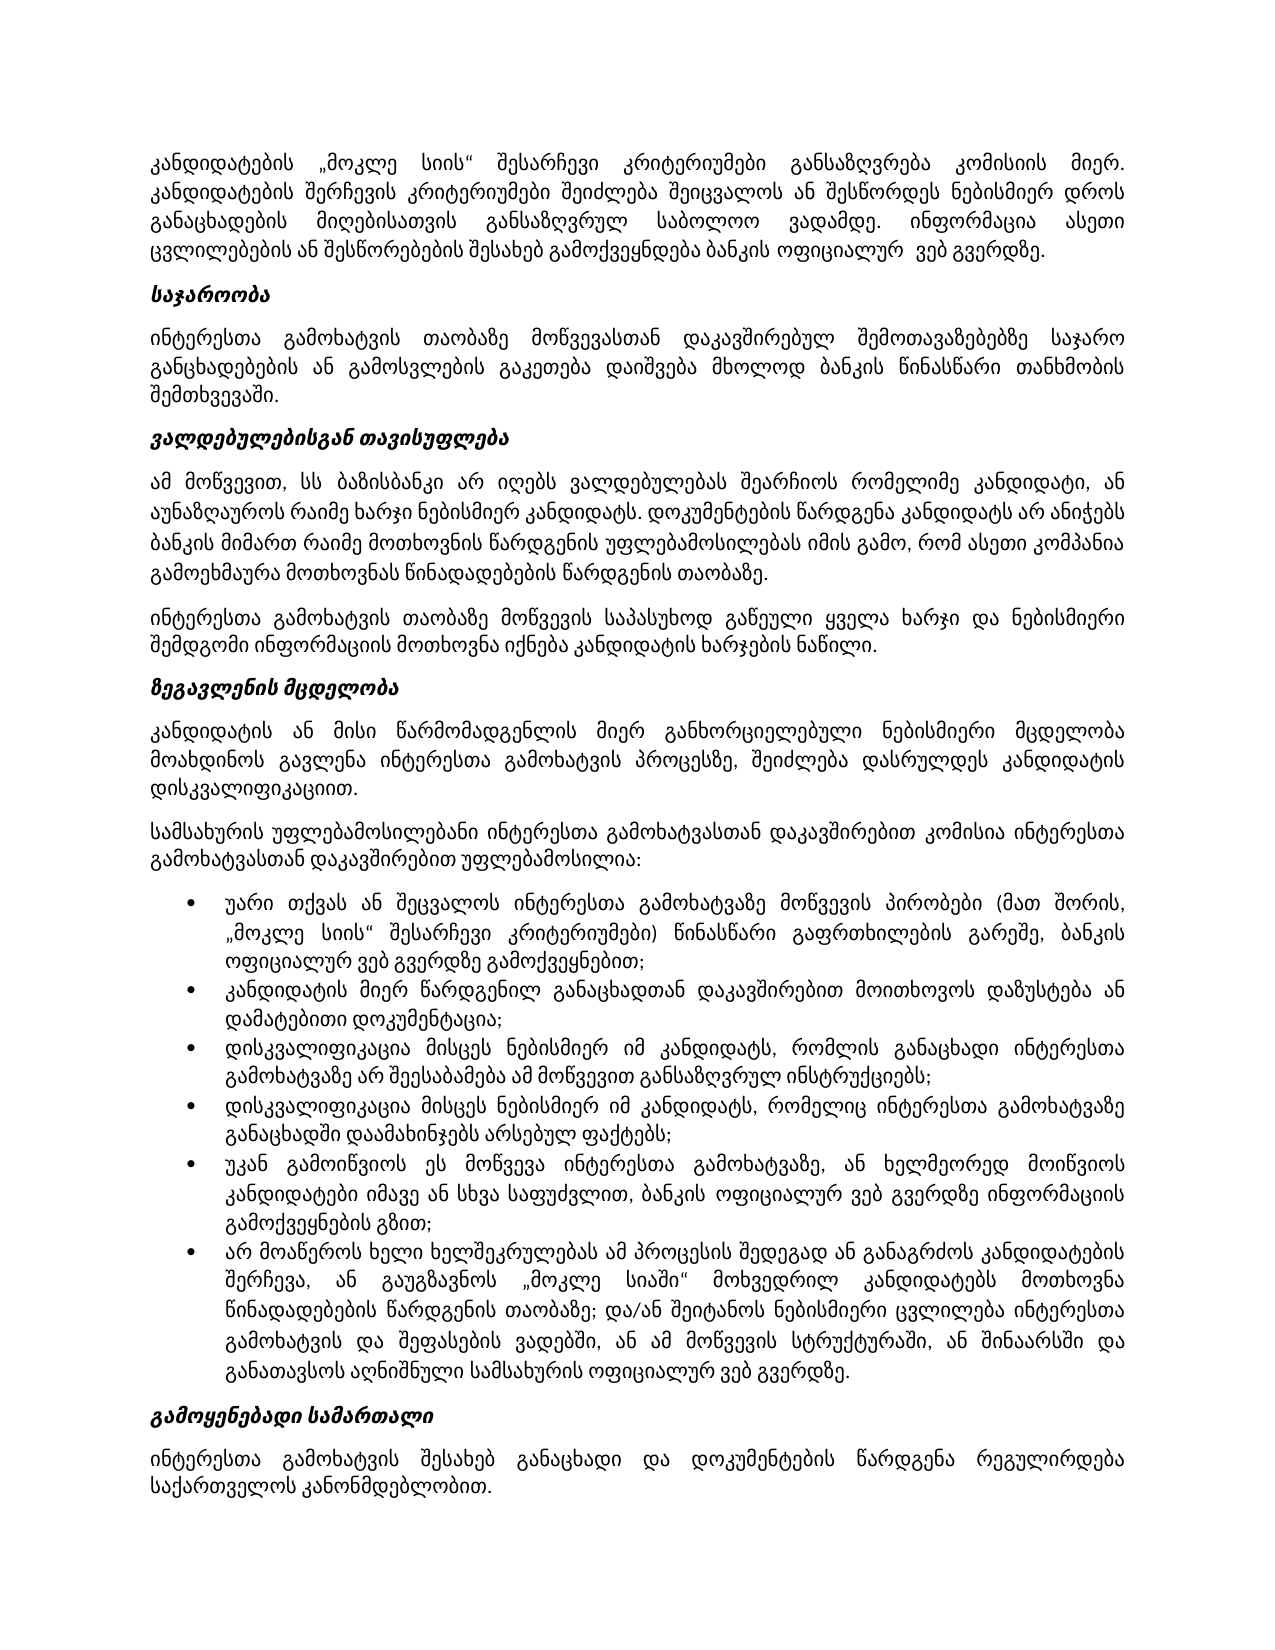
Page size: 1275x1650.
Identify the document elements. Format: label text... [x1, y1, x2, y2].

text ინტერესთა გამოხატვის შესახებ განაცხადი და დოკუმენტების წარდგენა რეგულირდება საქართველოს კანონმდებლობით. [150, 1447, 1125, 1498]
text ინტერესთა გამოხატვის თაობაზე მოწვევის საპასუხოდ გაწეული ყველა ხარჯი და ნებისმიერი შემდგომი ინფორმაციის მოთხოვნა იქნება კანდიდატის ხარჯების ნაწილი. [150, 606, 1125, 657]
text ზეგავლენის მცდელობა [150, 676, 1125, 700]
text ამ მოწვევით, სს ბაზისბანკი არ იღებს ვალდებულებას შეარჩიოს რომელიმე კანდიდატი, ან აუნაზღაუროს რაიმე ხარჯი ნებისმიერ კანდიდატს. დოკუმენტების წარდგენა კანდიდატს არ ანიჭებს ბანკის მიმართ რაიმე მოთხოვნის წარდგენის უფლებამოსილებას იმის გამო, რომ ასეთი კომპანია გამოეხმაურა მოთხოვნას წინადადებების წარდგენის თაობაზე. [150, 469, 1125, 587]
list უარი თქვას ან შეცვალოს ინტერესთა გამოხატვაზე მოწვევის პირობები (მათ შორის, „მოკლე სიის“ შესარჩევი კრიტერიუმები) წინასწარი გაფრთხილების გარეშე, ბანკის ოფიციალურ ვებ გვერდზე გამოქვეყნებით; [187, 890, 1125, 973]
text სამსახურის უფლებამოსილებანი ინტერესთა გამოხატვასთან დაკავშირებით კომისია ინტერესთა გამოხატვასთან დაკავშირებით უფლებამოსილია: [150, 820, 1125, 871]
list კანდიდატის მიერ წარდგენილ განაცხადთან დაკავშირებით მოითხოვოს დაზუსტება ან დამატებითი დოკუმენტაცია; [187, 975, 1125, 1031]
list დისკვალიფიკაცია მისცეს ნებისმიერ იმ კანდიდატს, რომელიც ინტერესთა გამოხატვაზე განაცხადში დაამახინჯებს არსებულ ფაქტებს; [187, 1091, 1125, 1147]
list არ მოაწეროს ხელი ხელშეკრულებას ამ პროცესის შედეგად ან განაგრძოს კანდიდატების შერჩევა, ან გაუგზავნოს „მოკლე სიაში“ მოხვედრილ კანდიდატებს მოთხოვნა წინადადებების წარდგენის თაობაზე; და/ან შეიტანოს ნებისმიერი ცვლილება ინტერესთა გამოხატვის და შეფასების ვადებში, ან ამ მოწვევის სტრუქტურაში, ან შინაარსში და განათავსოს აღნიშნული სამსახურის ოფიციალურ ვებ გვერდზე. [187, 1237, 1125, 1385]
list უკან გამოიწვიოს ეს მოწვევა ინტერესთა გამოხატვაზე, ან ხელმეორედ მოიწვიოს კანდიდატები იმავე ან სხვა საფუძვლით, ბანკის ოფიციალურ ვებ გვერდზე ინფორმაციის გამოქვეყნების გზით; [187, 1149, 1125, 1235]
text საჯაროობა [150, 283, 1125, 307]
text გამოყენებადი სამართალი [150, 1404, 1125, 1428]
text კანდიდატების „მოკლე სიის“ შესარჩევი კრიტერიუმები განსაზღვრება კომისიის მიერ. კანდიდატების შერჩევის კრიტერიუმები შეიძლება შეიცვალოს ან შესწორდეს ნებისმიერ დროს განაცხადების მიღებისათვის განსაზღვრულ საბოლოო ვადამდე. ინფორმაცია ასეთი ცვლილებების ან შესწორებების შესახებ გამოქვეყნდება ბანკის ოფიციალურ ვებ გვერდზე. [150, 150, 1125, 264]
list დისკვალიფიკაცია მისცეს ნებისმიერ იმ კანდიდატს, რომლის განაცხადი ინტერესთა გამოხატვაზე არ შეესაბამება ამ მოწვევით განსაზღვრულ ინსტრუქციებს; [187, 1033, 1125, 1089]
text ვალდებულებისგან თავისუფლება [150, 426, 1125, 451]
text კანდიდატის ან მისი წარმომადგენლის მიერ განხორციელებული ნებისმიერი მცდელობა მოახდინოს გავლენა ინტერესთა გამოხატვის პროცესზე, შეიძლება დასრულდეს კანდიდატის დისკვალიფიკაციით. [150, 719, 1125, 801]
text ინტერესთა გამოხატვის თაობაზე მოწვევასთან დაკავშირებულ შემოთავაზებებზე საჯარო განცხადებების ან გამოსვლების გაკეთება დაიშვება მხოლოდ ბანკის წინასწარი თანხმობის შემთხვევაში. [150, 326, 1125, 408]
